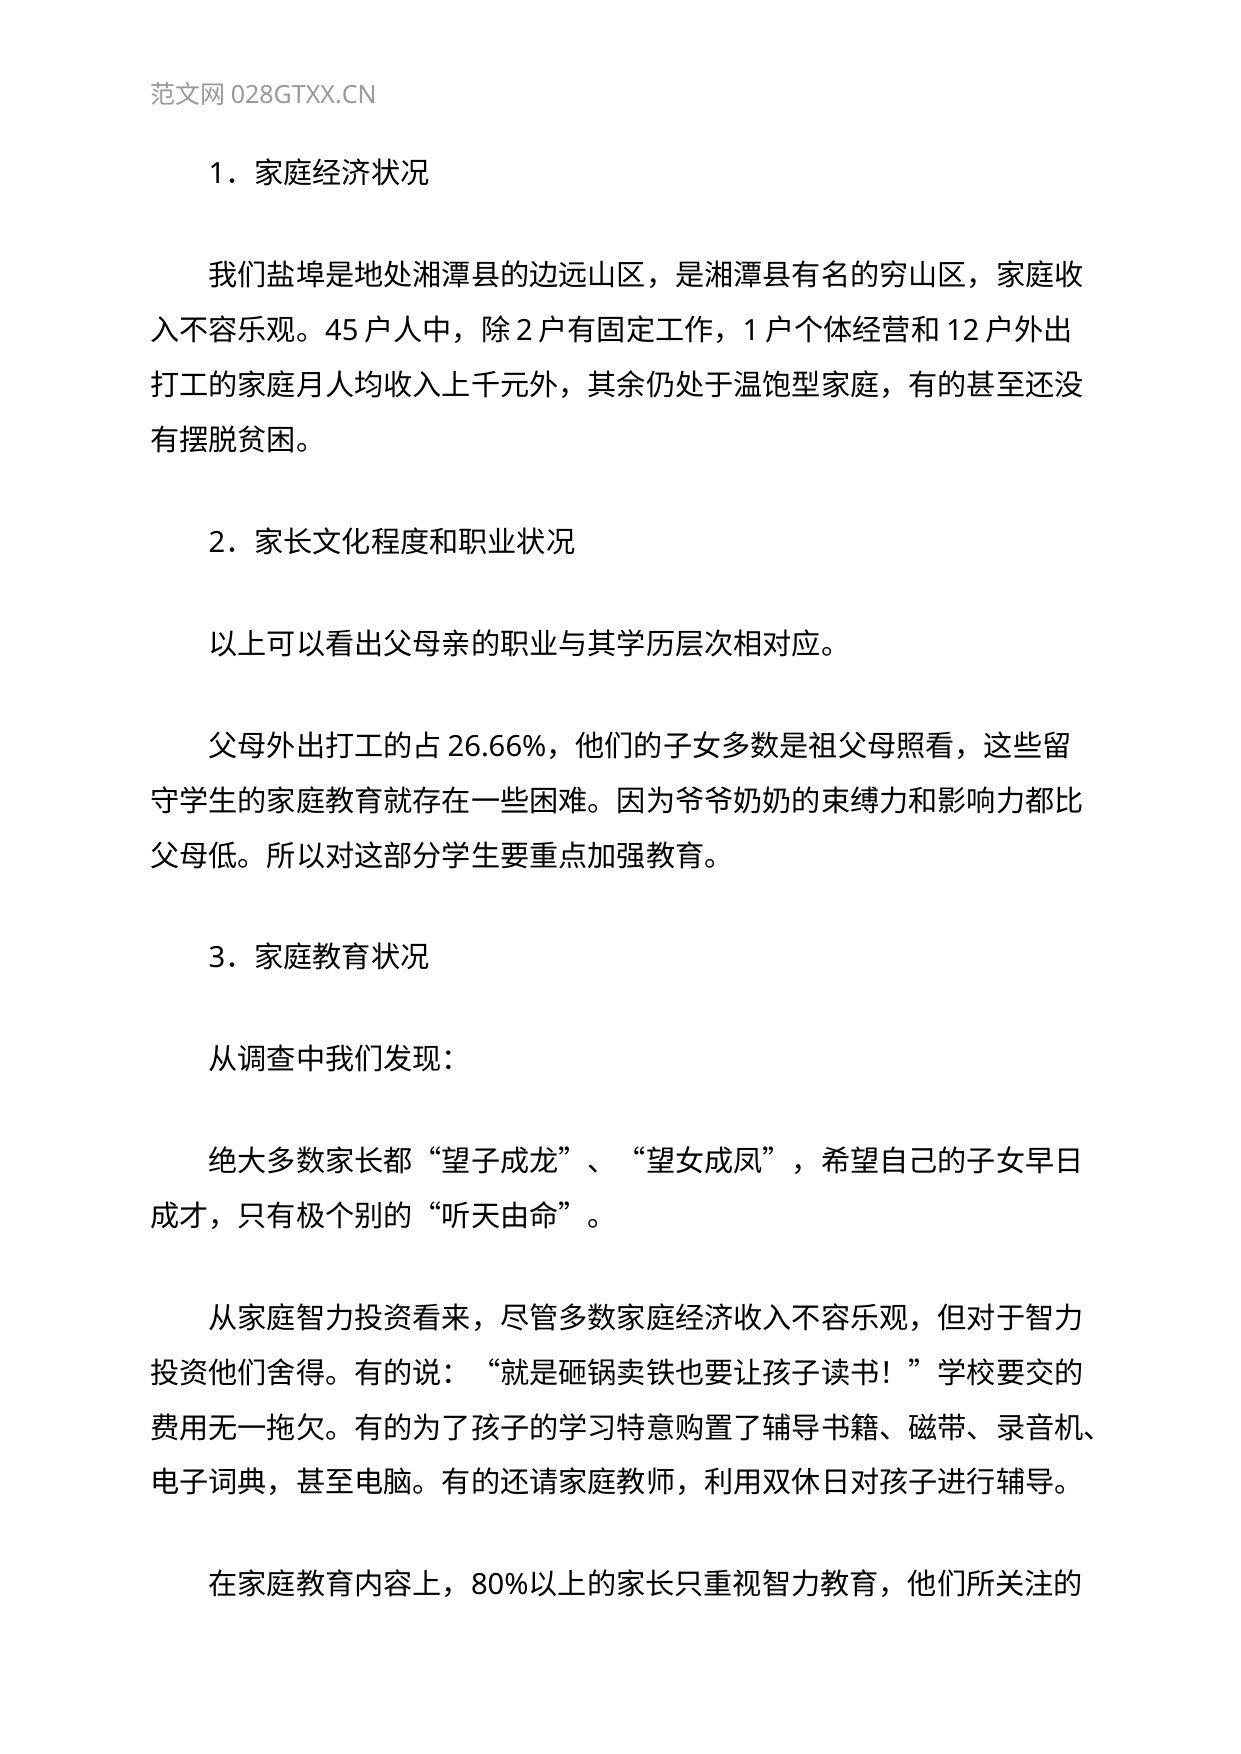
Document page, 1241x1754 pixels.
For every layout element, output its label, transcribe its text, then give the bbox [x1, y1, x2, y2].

text 3．家庭教育状况 [150, 934, 1090, 976]
text 绝大多数家长都“望子成龙”、“望女成凤”，希望自己的子女早日成才，只有极个别的“听天由命”。 [150, 1138, 1090, 1235]
text 1．家庭经济状况 [150, 150, 1090, 192]
text 父母外出打工的占26.66%，他们的子女多数是祖父母照看，这些留守学生的家庭教育就存在一些困难。因为爷爷奶奶的束缚力和影响力都比父母低。所以对这部分学生要重点加强教育。 [150, 722, 1090, 874]
text 2．家长文化程度和职业状况 [150, 518, 1090, 561]
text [150, 1561, 1090, 1603]
text 我们盐埠是地处湘潭县的边远山区，是湘潭县有名的穷山区，家庭收入不容乐观。45户人中，除2户有固定工作，1户个体经营和12户外出打工的家庭月人均收入上千元外，其余仍处于温饱型家庭，有的甚至还没有摆脱贫困。 [150, 252, 1090, 459]
text 以上可以看出父母亲的职业与其学历层次相对应。 [150, 621, 1090, 663]
text 从家庭智力投资看来，尽管多数家庭经济收入不容乐观，但对于智力投资他们舍得。有的说：“就是砸锅卖铁也要让孩子读书！”学校要交的费用无一拖欠。有的为了孩子的学习特意购置了辅导书籍、磁带、录音机、电子词典，甚至电脑。有的还请家庭教师，利用双休日对孩子进行辅导。 [150, 1294, 1090, 1501]
text 从调查中我们发现： [150, 1036, 1090, 1078]
